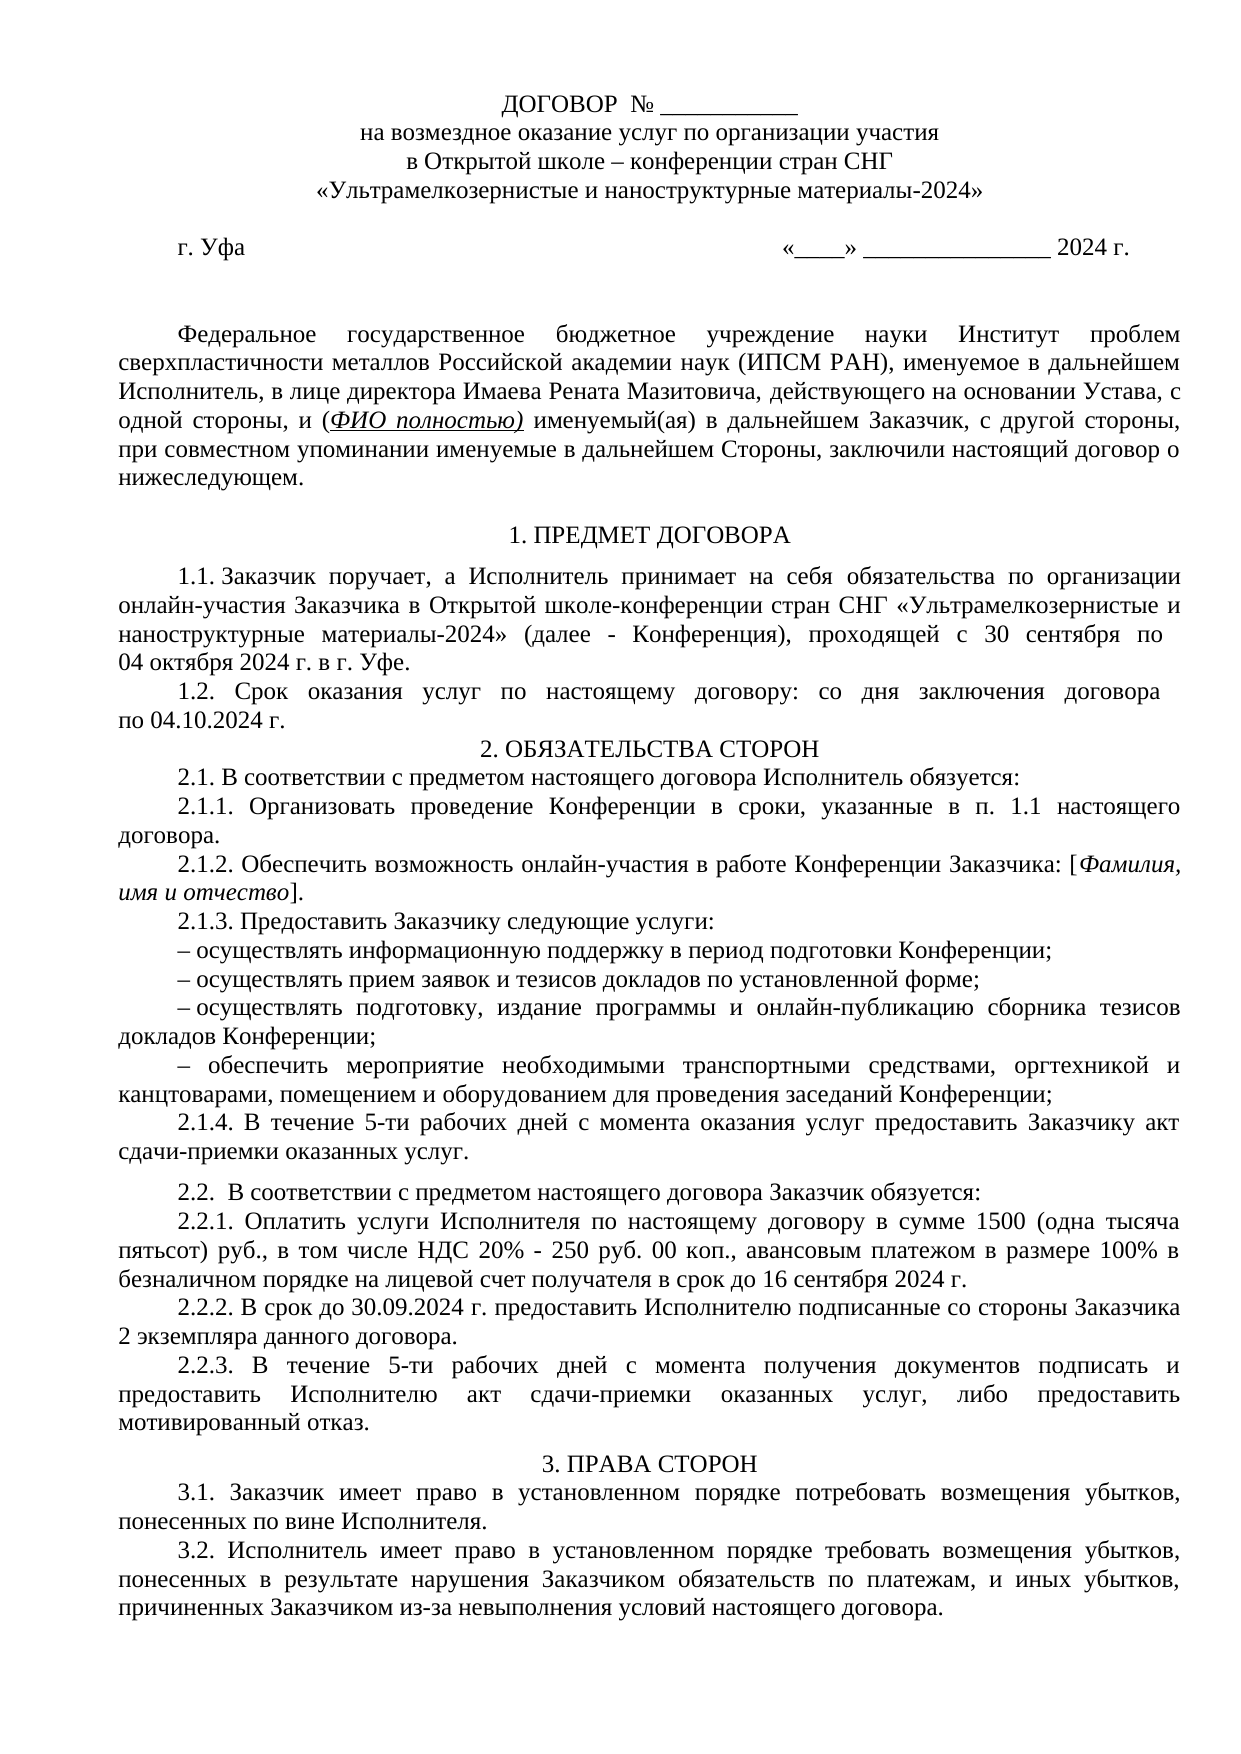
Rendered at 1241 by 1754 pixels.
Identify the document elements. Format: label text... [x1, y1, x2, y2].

text 2.1. В соответствии с предметом настоящего договора Исполнитель обязуется: [118, 762, 1181, 791]
text 3.2. Исполнитель имеет право в установленном порядке требовать возмещения убытков, понесенных в результате нарушения Заказчиком обязательств по платежам, и иных убытков, причиненных Заказчиком из-за невыполнения условий настоящего договора. [118, 1535, 1181, 1621]
text 2.1.1. Организовать проведение Конференции в сроки, указанные в п. 1.1 настоящего договора. [118, 791, 1181, 849]
text 2.1.4. В течение 5-ти рабочих дней с момента оказания услуг предоставить Заказчику акт сдачи-приемки оказанных услуг. [118, 1107, 1181, 1165]
text г. Уфа «____» _______________ 2024 г. [118, 232, 1181, 261]
text 2. ОБЯЗАТЕЛЬСТВА СТОРОН [118, 734, 1181, 762]
text Федеральное государственное бюджетное учреждение науки Институт проблем сверхпластичности металлов Российской академии наук (ИПСМ РАН), именуемое в дальнейшем Исполнитель, в лице директора Имаева Рената Мазитовича, действующего на основании Устава, с одной стороны, и (ФИО полностью) именуемый(ая) в дальнейшем Заказчик, с другой стороны, при совместном упоминании именуемые в дальнейшем Стороны, заключили настоящий договор о нижеследующем. [118, 319, 1181, 491]
text 2.2. В соответствии с предметом настоящего договора Заказчик обязуется: [118, 1177, 1181, 1206]
text 3. ПРАВА СТОРОН [118, 1449, 1181, 1477]
text в Открытой школе – конференции стран СНГ [118, 146, 1181, 175]
text 2.2.2. В срок до 30.09.2024 г. предоставить Исполнителю подписанные со стороны Заказчика 2 экземпляра данного договора. [118, 1292, 1181, 1350]
text – обеспечить мероприятие необходимыми транспортными средствами, оргтехникой и канцтоварами, помещением и оборудованием для проведения заседаний Конференции; [118, 1050, 1181, 1107]
text – осуществлять подготовку, издание программы и онлайн-публикацию сборника тезисов докладов Конференции; [118, 992, 1181, 1050]
text 1.2. Срок оказания услуг по настоящему договору: со дня заключения договора по 04.10.2024 г. [118, 676, 1181, 734]
text 1.1. Заказчик поручает, а Исполнитель принимает на себя обязательства по организации онлайн-участия Заказчика в Открытой школе-конференции стран СНГ «Ультрамелкозернистые и наноструктурные материалы-2024» (далее - Конференция), проходящей с 30 сентября по 04 октября 2024 г. в г. Уфе. [118, 561, 1181, 676]
text 1. ПРЕДМЕТ ДОГОВОРА [118, 520, 1181, 549]
text 2.1.3. Предоставить Заказчику следующие услуги: [118, 906, 1181, 935]
text ДОГОВОР № ___________ [118, 89, 1181, 117]
text «Ультрамелкозернистые и наноструктурные материалы-2024» [118, 175, 1181, 204]
text 2.2.3. В течение 5-ти рабочих дней с момента получения документов подписать и предоставить Исполнителю акт сдачи-приемки оказанных услуг, либо предоставить мотивированный отказ. [118, 1350, 1181, 1436]
text 2.1.2. Обеспечить возможность онлайн-участия в работе Конференции Заказчика: [Фамилия, имя и отчество]. [118, 849, 1181, 906]
text – осуществлять информационную поддержку в период подготовки Конференции; [118, 935, 1181, 964]
text 2.2.1. Оплатить услуги Исполнителя по настоящему договору в сумме 1500 (одна тысяча пятьсот) руб., в том числе НДС 20% - 250 руб. 00 коп., авансовым платежом в размере 100% в безналичном порядке на лицевой счет получателя в срок до 16 сентября 2024 г. [118, 1206, 1181, 1292]
text на возмездное оказание услуг по организации участия [118, 117, 1181, 146]
text 3.1. Заказчик имеет право в установленном порядке потребовать возмещения убытков, понесенных по вине Исполнителя. [118, 1477, 1181, 1535]
text – осуществлять прием заявок и тезисов докладов по установленной форме; [118, 964, 1181, 992]
